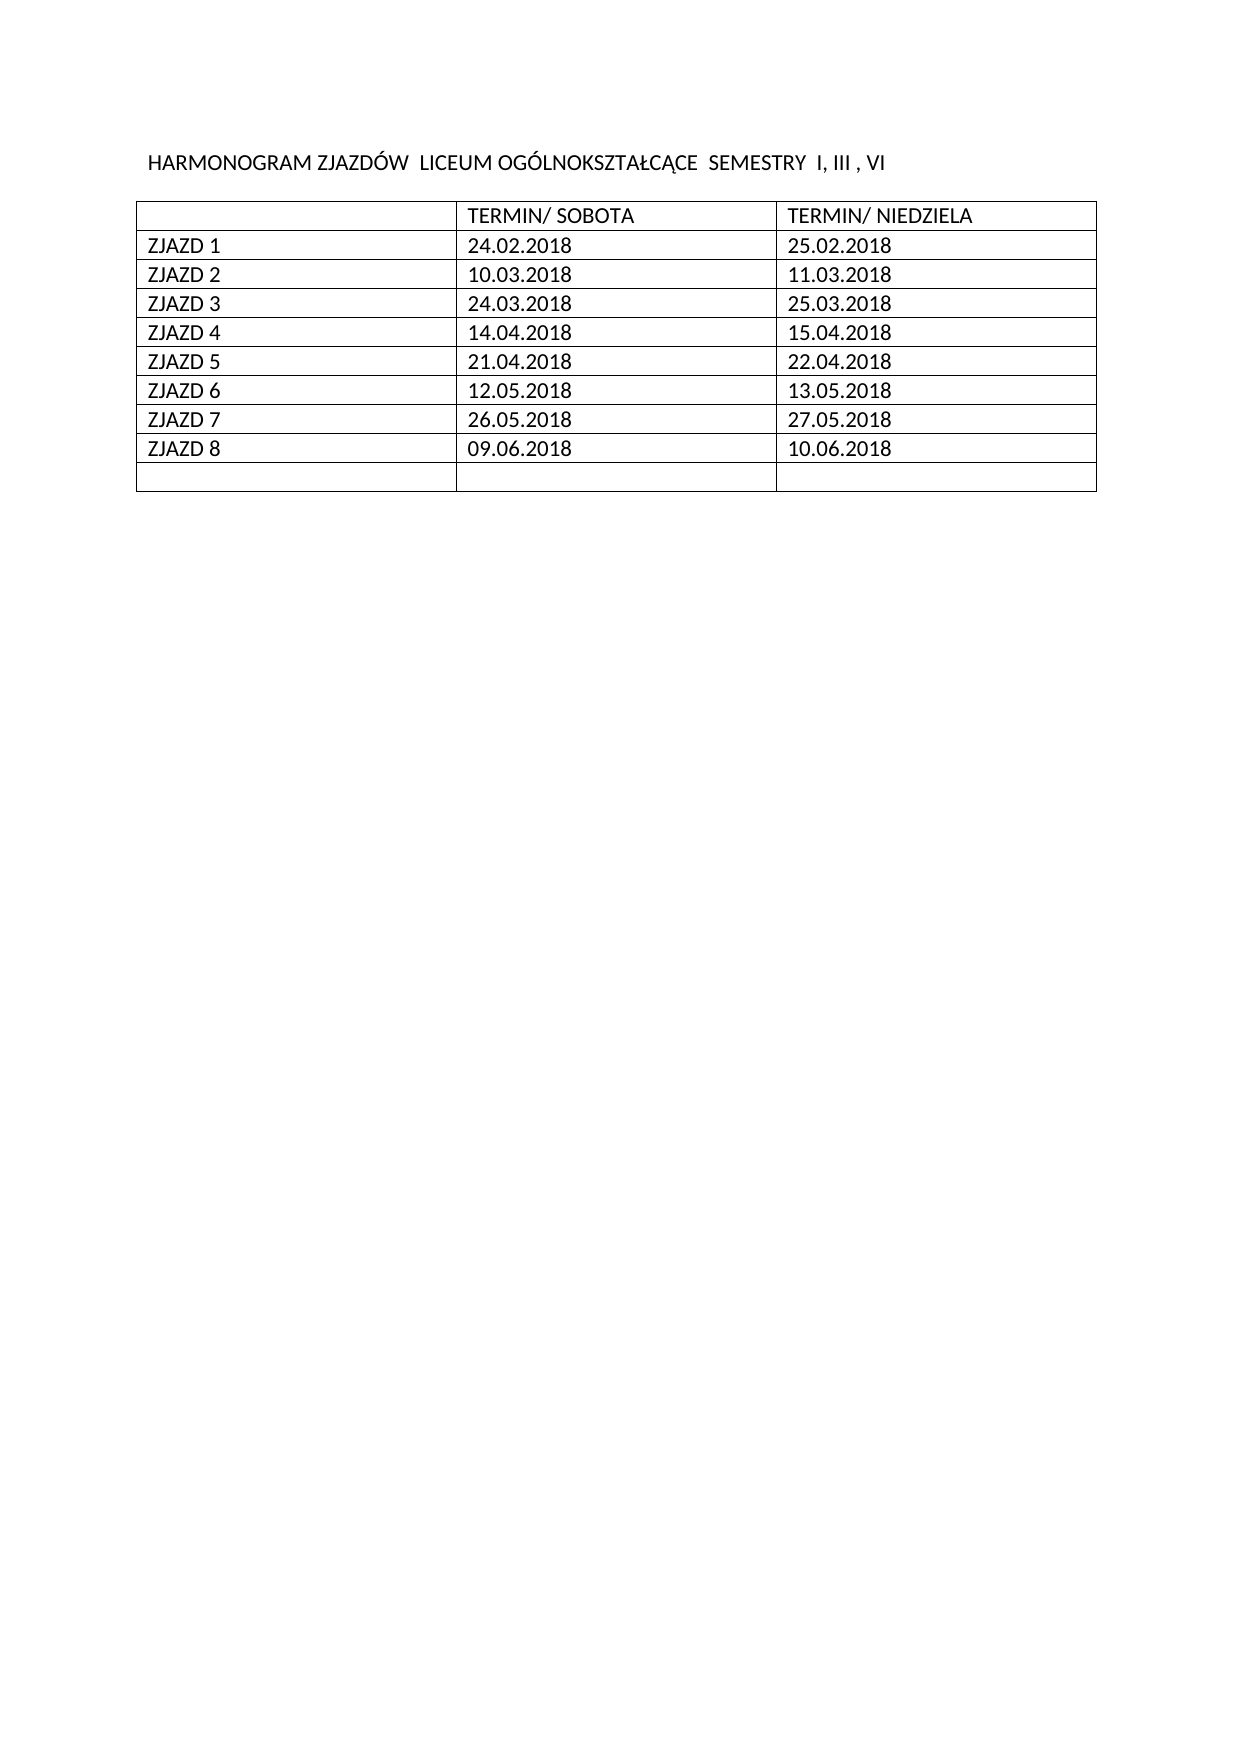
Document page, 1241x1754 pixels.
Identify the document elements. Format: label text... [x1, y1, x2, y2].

table_cell ZJAZD 3 [137, 289, 456, 317]
table_cell 15.04.2018 [777, 318, 1096, 346]
table_cell 10.06.2018 [777, 434, 1096, 462]
table_cell ZJAZD 5 [137, 347, 456, 375]
table_cell [137, 463, 456, 491]
table_cell 13.05.2018 [777, 376, 1096, 404]
table_cell 21.04.2018 [457, 347, 776, 375]
table_cell ZJAZD 7 [137, 405, 456, 433]
table_cell ZJAZD 4 [137, 318, 456, 346]
table_cell ZJAZD 6 [137, 376, 456, 404]
table_cell ZJAZD 1 [137, 231, 456, 259]
table_cell 26.05.2018 [457, 405, 776, 433]
table_cell 10.03.2018 [457, 260, 776, 288]
table_cell 12.05.2018 [457, 376, 776, 404]
table_cell 22.04.2018 [777, 347, 1096, 375]
table_header [137, 202, 456, 230]
table_cell [457, 463, 776, 491]
table_cell 24.03.2018 [457, 289, 776, 317]
table_header TERMIN/ NIEDZIELA [777, 202, 1096, 230]
text HARMONOGRAM ZJAZDÓW LICEUM OGÓLNOKSZTAŁCĄCE SEMESTRY I, III , VI [148, 148, 1093, 176]
table_cell 25.03.2018 [777, 289, 1096, 317]
table_cell 11.03.2018 [777, 260, 1096, 288]
table_cell 25.02.2018 [777, 231, 1096, 259]
table_cell 24.02.2018 [457, 231, 776, 259]
table_cell ZJAZD 2 [137, 260, 456, 288]
table_header TERMIN/ SOBOTA [457, 202, 776, 230]
table_cell ZJAZD 8 [137, 434, 456, 462]
table_cell 09.06.2018 [457, 434, 776, 462]
table_cell [777, 463, 1096, 491]
table_cell 27.05.2018 [777, 405, 1096, 433]
table_cell 14.04.2018 [457, 318, 776, 346]
